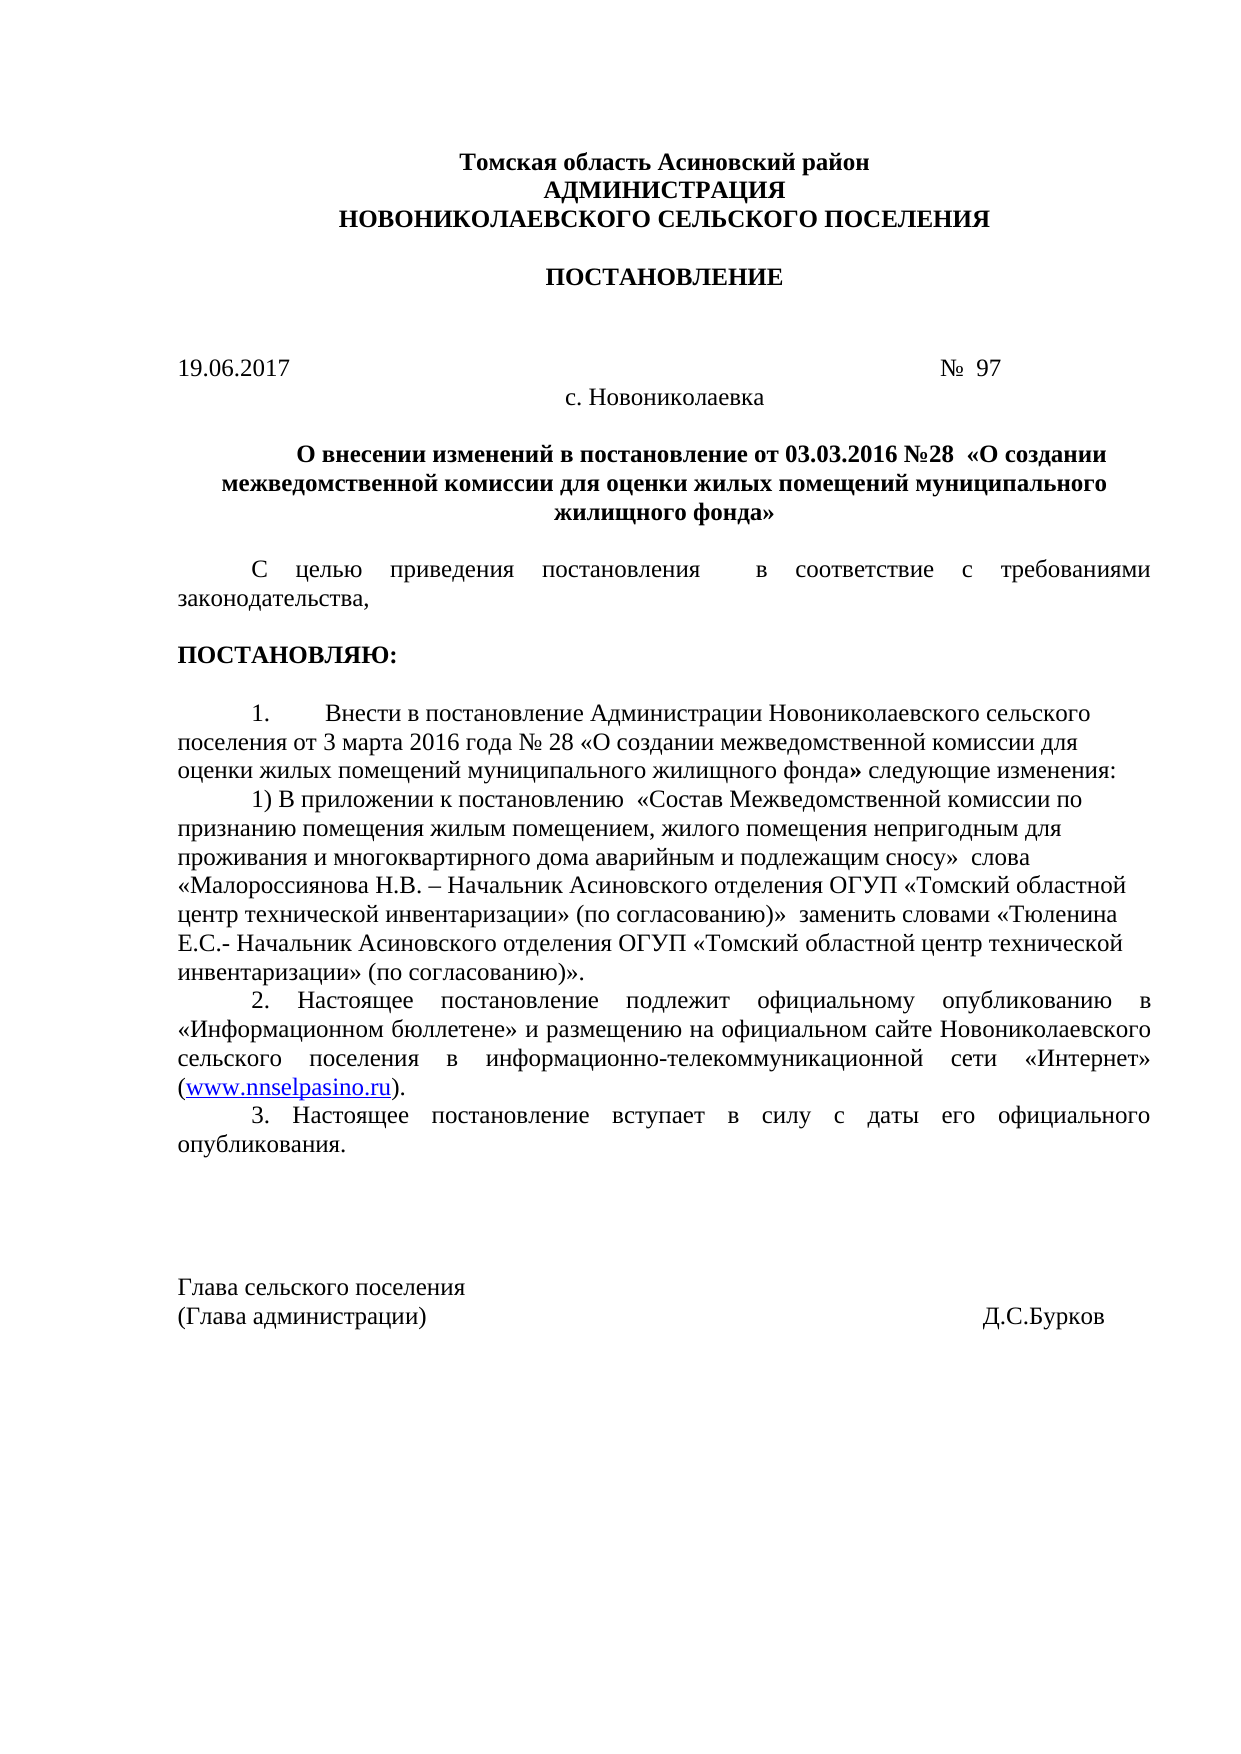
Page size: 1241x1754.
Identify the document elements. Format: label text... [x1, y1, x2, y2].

text НОВОНИКОЛАЕВСКОГО СЕЛЬСКОГО ПОСЕЛЕНИЯ [177, 204, 1152, 233]
text 2. Настоящее постановление подлежит официальному опубликованию в «Информационном бюллетене» и размещению на официальном сайте Новониколаевского сельского поселения в информационно-телекоммуникационной сети «Интернет» (www.nnselpasino.ru). [177, 985, 1152, 1100]
text С целью приведения постановления в соответствие с требованиями законодательства, [177, 554, 1152, 612]
text АДМИНИСТРАЦИЯ [177, 176, 1152, 204]
text с. Новониколаевка [177, 382, 1152, 410]
text ПОСТАНОВЛЯЮ: [177, 640, 1152, 669]
text (Глава администрации) Д.С.Бурков [177, 1301, 1152, 1330]
text ПОСТАНОВЛЕНИЕ [177, 262, 1152, 291]
list Внести в постановление Администрации Новониколаевского сельского поселения от 3 марта 2016 года № 28 «О создании межведомственной комиссии для оценки жилых помещений муниципального жилищного фонда» следующие изменения: [177, 698, 1152, 784]
text 1) В приложении к постановлению «Состав Межведомственной комиссии по признанию помещения жилым помещением, жилого помещения непригодным для проживания и многоквартирного дома аварийным и подлежащим сносу» слова «Малороссиянова Н.В. – Начальник Асиновского отделения ОГУП «Томский областной центр технической инвентаризации» (по согласованию)» заменить словами «Тюленина Е.С.- Начальник Асиновского отделения ОГУП «Томский областной центр технической инвентаризации» (по согласованию)». [177, 784, 1152, 985]
text О внесении изменений в постановление от 03.03.2016 №28 «О создании межведомственной комиссии для оценки жилых помещений муниципального жилищного фонда» [177, 439, 1152, 525]
text 19.06.2017 № 97 [177, 353, 1152, 382]
text 3. Настоящее постановление вступает в силу с даты его официального опубликования. [177, 1100, 1152, 1158]
text Глава сельского поселения [177, 1272, 1152, 1301]
text Томская область Асиновский район [177, 147, 1152, 176]
